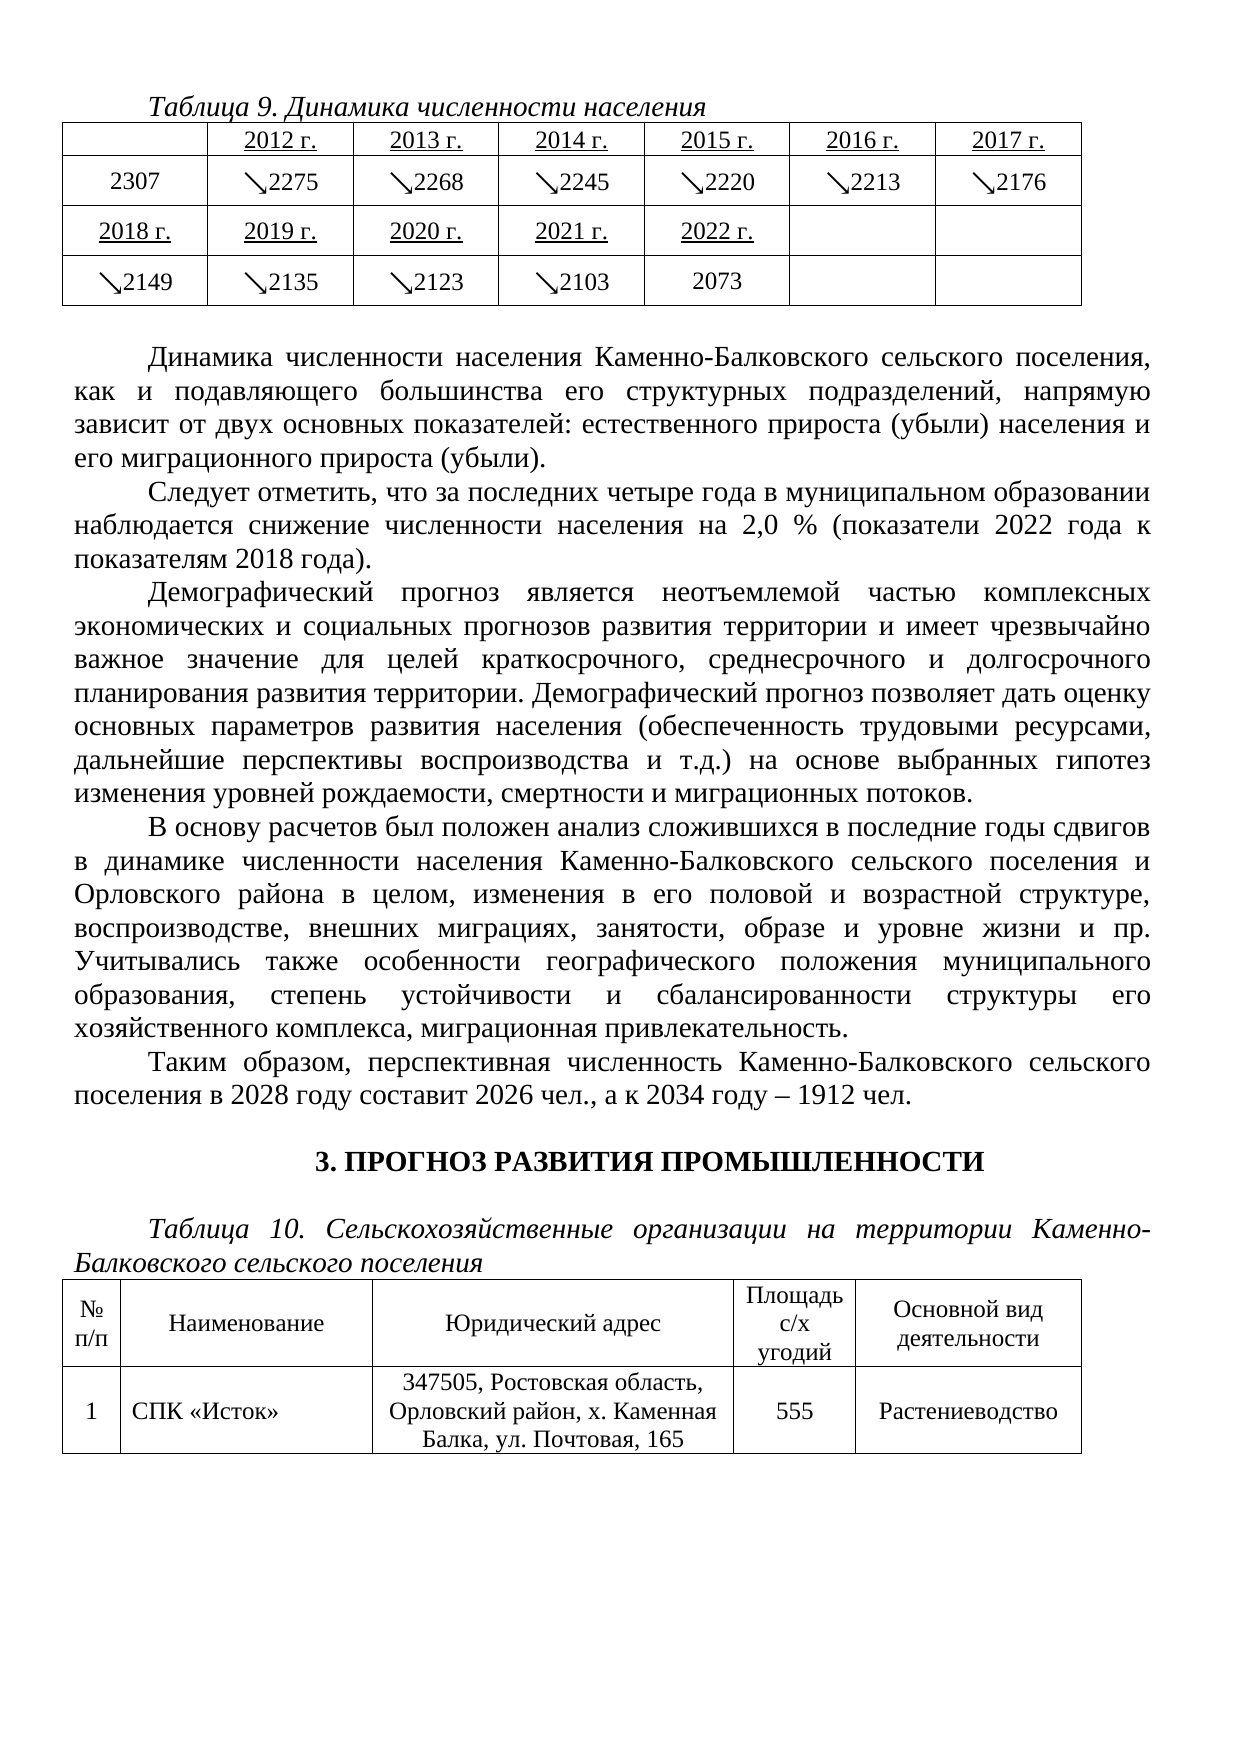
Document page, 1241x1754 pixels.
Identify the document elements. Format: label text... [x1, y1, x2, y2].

table_cell 2307 [63, 156, 207, 205]
text Динамика численности населения Каменно-Балковского сельского поселения, как и подавляющего большинства его структурных подразделений, напрямую зависит от двух основных показателей: естественного прироста (убыли) населения и его миграционного прироста (убыли). [74, 339, 1152, 474]
table_cell ↘2149 [63, 256, 207, 305]
table_header Наименование [121, 1280, 372, 1366]
table_header [63, 123, 207, 155]
text Следует отметить, что за последних четыре года в муниципальном образовании наблюдается снижение численности населения на 2,0 % (показатели 2022 года к показателям 2018 года). [74, 474, 1152, 574]
table_header 2012 г. [208, 123, 353, 155]
table_cell ↘2103 [499, 256, 644, 305]
table_cell ↘2268 [354, 156, 498, 205]
table_cell ↘2176 [936, 156, 1081, 205]
table_header Юридический адрес [373, 1280, 733, 1366]
table_header 2016 г. [790, 123, 935, 155]
table_cell [790, 256, 935, 305]
table_cell Растениеводство [856, 1367, 1081, 1453]
table_header Площадь с/х угодий [734, 1280, 855, 1366]
table_cell ↘2213 [790, 156, 935, 205]
text В основу расчетов был положен анализ сложившихся в последние годы сдвигов в динамике численности населения Каменно-Балковского сельского поселения и Орловского района в целом, изменения в его половой и возрастной структуре, воспроизводстве, внешних миграциях, занятости, образе и уровне жизни и пр. Учитывались также особенности географического положения муниципального образования, степень устойчивости и сбалансированности структуры его хозяйственного комплекса, миграционная привлекательность. [74, 809, 1152, 1044]
table_cell 347505, Ростовская область, Орловский район, х. Каменная Балка, ул. Почтовая, 165 [373, 1367, 733, 1453]
table_cell 2021 г. [499, 206, 644, 255]
text 3. ПРОГНОЗ РАЗВИТИЯ ПРОМЫШЛЕННОСТИ [74, 1144, 1152, 1178]
table_cell 2018 г. [63, 206, 207, 255]
table_cell 2022 г. [645, 206, 789, 255]
table_cell 2073 [645, 256, 789, 305]
table_header Основной вид деятельности [856, 1280, 1081, 1366]
table_cell ↘2135 [208, 256, 353, 305]
table_cell ↘2245 [499, 156, 644, 205]
text Таблица 9. Динамика численности населения [74, 89, 1152, 122]
text Таким образом, перспективная численность Каменно-Балковского сельского поселения в 2028 году составит 2026 чел., а к 2034 году – 1912 чел. [74, 1044, 1152, 1111]
table_cell ↘2275 [208, 156, 353, 205]
table_cell 1 [63, 1367, 120, 1453]
table_cell 555 [734, 1367, 855, 1453]
table_header 2017 г. [936, 123, 1081, 155]
table_cell [936, 206, 1081, 255]
table_cell СПК «Исток» [121, 1367, 372, 1453]
table_cell [790, 206, 935, 255]
table_cell 2020 г. [354, 206, 498, 255]
text Таблица 10. Сельскохозяйственные организации на территории Каменно-Балковского сельского поселения [74, 1212, 1152, 1279]
table_header 2015 г. [645, 123, 789, 155]
table_cell 2019 г. [208, 206, 353, 255]
table_header № п/п [63, 1280, 120, 1366]
table_cell [936, 256, 1081, 305]
table_header 2014 г. [499, 123, 644, 155]
table_cell ↘2220 [645, 156, 789, 205]
table_header 2013 г. [354, 123, 498, 155]
text Демографический прогноз является неотъемлемой частью комплексных экономических и социальных прогнозов развития территории и имеет чрезвычайно важное значение для целей краткосрочного, среднесрочного и долгосрочного планирования развития территории. Демографический прогноз позволяет дать оценку основных параметров развития населения (обеспеченность трудовыми ресурсами, дальнейшие перспективы воспроизводства и т.д.) на основе выбранных гипотез изменения уровней рождаемости, смертности и миграционных потоков. [74, 574, 1152, 809]
table_cell ↘2123 [354, 256, 498, 305]
